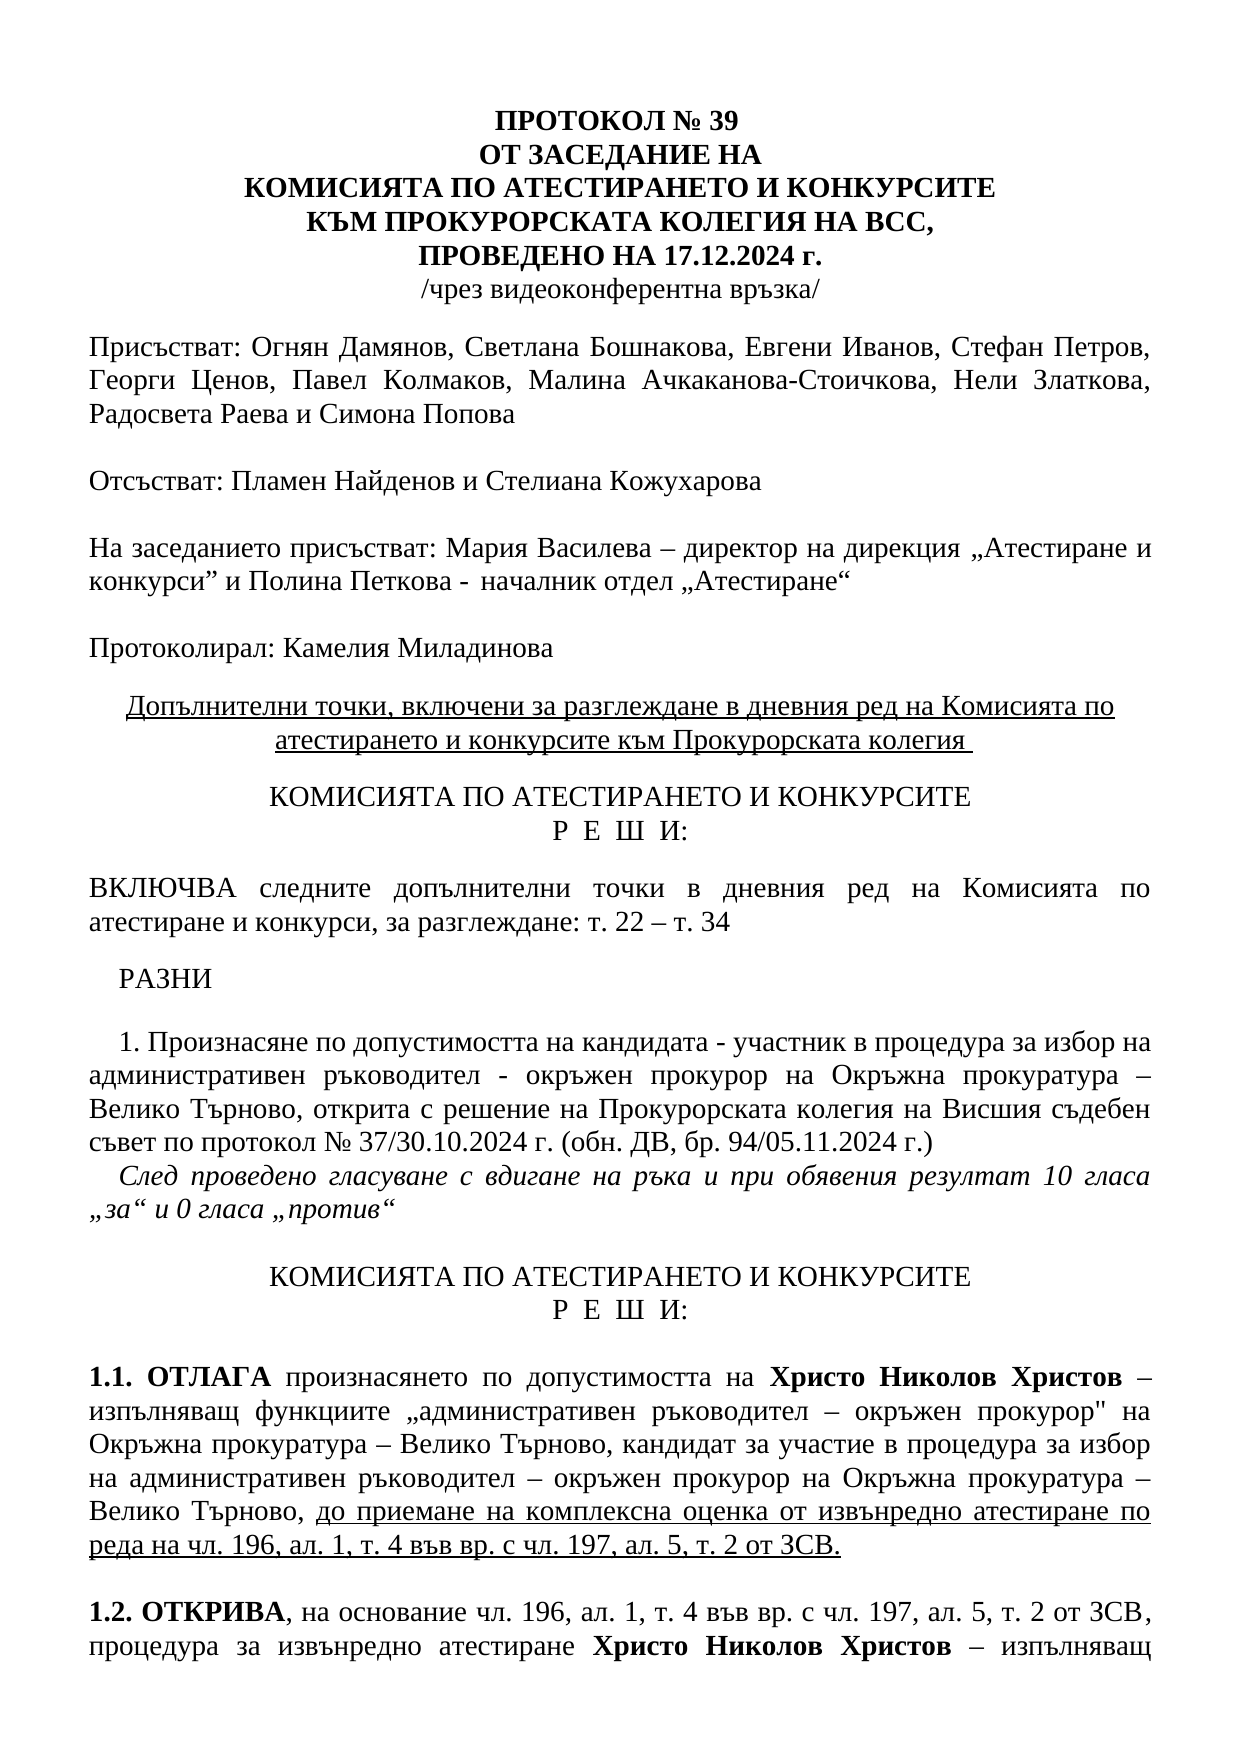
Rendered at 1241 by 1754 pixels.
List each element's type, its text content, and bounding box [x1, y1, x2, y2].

text Р Е Ш И: [89, 813, 1152, 846]
text /чрез видеоконферентна връзка/ [89, 271, 1152, 305]
text КОМИСИЯТА ПО АТЕСТИРАНЕТО И КОНКУРСИТЕ [89, 171, 1152, 204]
text ВКЛЮЧВА следните допълнителни точки в дневния ред на Комисията по атестиране и конкурси, за разглеждане: т. 22 – т. 34 [89, 871, 1152, 938]
text Присъстват: Огнян Дамянов, Светлана Бошнакова, Евгени Иванов, Стефан Петров, Георги Ценов, Павел Колмаков, Малина Ачкаканова-Стоичкова, Нели Златкова, Радосвета Раева и Симона Попова [89, 329, 1152, 429]
text ОТ ЗАСЕДАНИЕ НА [89, 137, 1152, 171]
text ПРОТОКОЛ № 39 [89, 103, 1144, 137]
text На заседанието присъстват: Мария Василева – директор на дирекция „Атестиране и конкурси” и Полина Петкова - началник отдел „Атестиране“ [89, 530, 1152, 597]
text Протоколирал: Камелия Миладинова [89, 631, 1152, 664]
text 1. Произнасяне по допустимостта на кандидата - участник в процедура за избор на административен ръководител - окръжен прокурор на Окръжна прокуратура – Велико Търново, открита с решение на Прокурорската колегия на Висшия съдебен съвет по протокол № 37/30.10.2024 г. (обн. ДВ, бр. 94/05.11.2024 г.) [89, 1024, 1152, 1158]
text ПРОВЕДЕНО НА 17.12.2024 г. [89, 238, 1152, 271]
text КЪМ ПРОКУРОРСКАТА КОЛЕГИЯ НА ВСС, [89, 204, 1152, 238]
text КОМИСИЯТА ПО АТЕСТИРАНЕТО И КОНКУРСИТЕ [89, 1259, 1152, 1292]
text КОМИСИЯТА ПО АТЕСТИРАНЕТО И КОНКУРСИТЕ [89, 779, 1152, 813]
text РАЗНИ [89, 962, 1152, 995]
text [89, 1594, 1152, 1661]
text 1.1. ОТЛАГА произнасянето по допустимостта на Христо Николов Христов – изпълняващ функциите „административен ръководител – окръжен прокурор" на Окръжна прокуратура – Велико Търново, кандидат за участие в процедура за избор на административен ръководител – окръжен прокурор на Окръжна прокуратура – Велико Търново, до приемане на комплексна оценка от извънредно атестиране по реда на чл. 196, ал. 1, т. 4 във вр. с чл. 197, ал. 5, т. 2 от ЗСВ. [89, 1359, 1152, 1561]
text Р Е Ш И: [89, 1292, 1152, 1326]
text Отсъстват: Пламен Найденов и Стелиана Кожухарова [89, 463, 1152, 496]
text Допълнителни точки, включени за разглеждане в дневния ред на Комисията по атестирането и конкурсите към Прокурорската колегия [89, 688, 1152, 755]
list След проведено гласуване с вдигане на ръка и при обявения резултат 10 гласа „за“ и 0 гласа „против“ [89, 1158, 1152, 1225]
